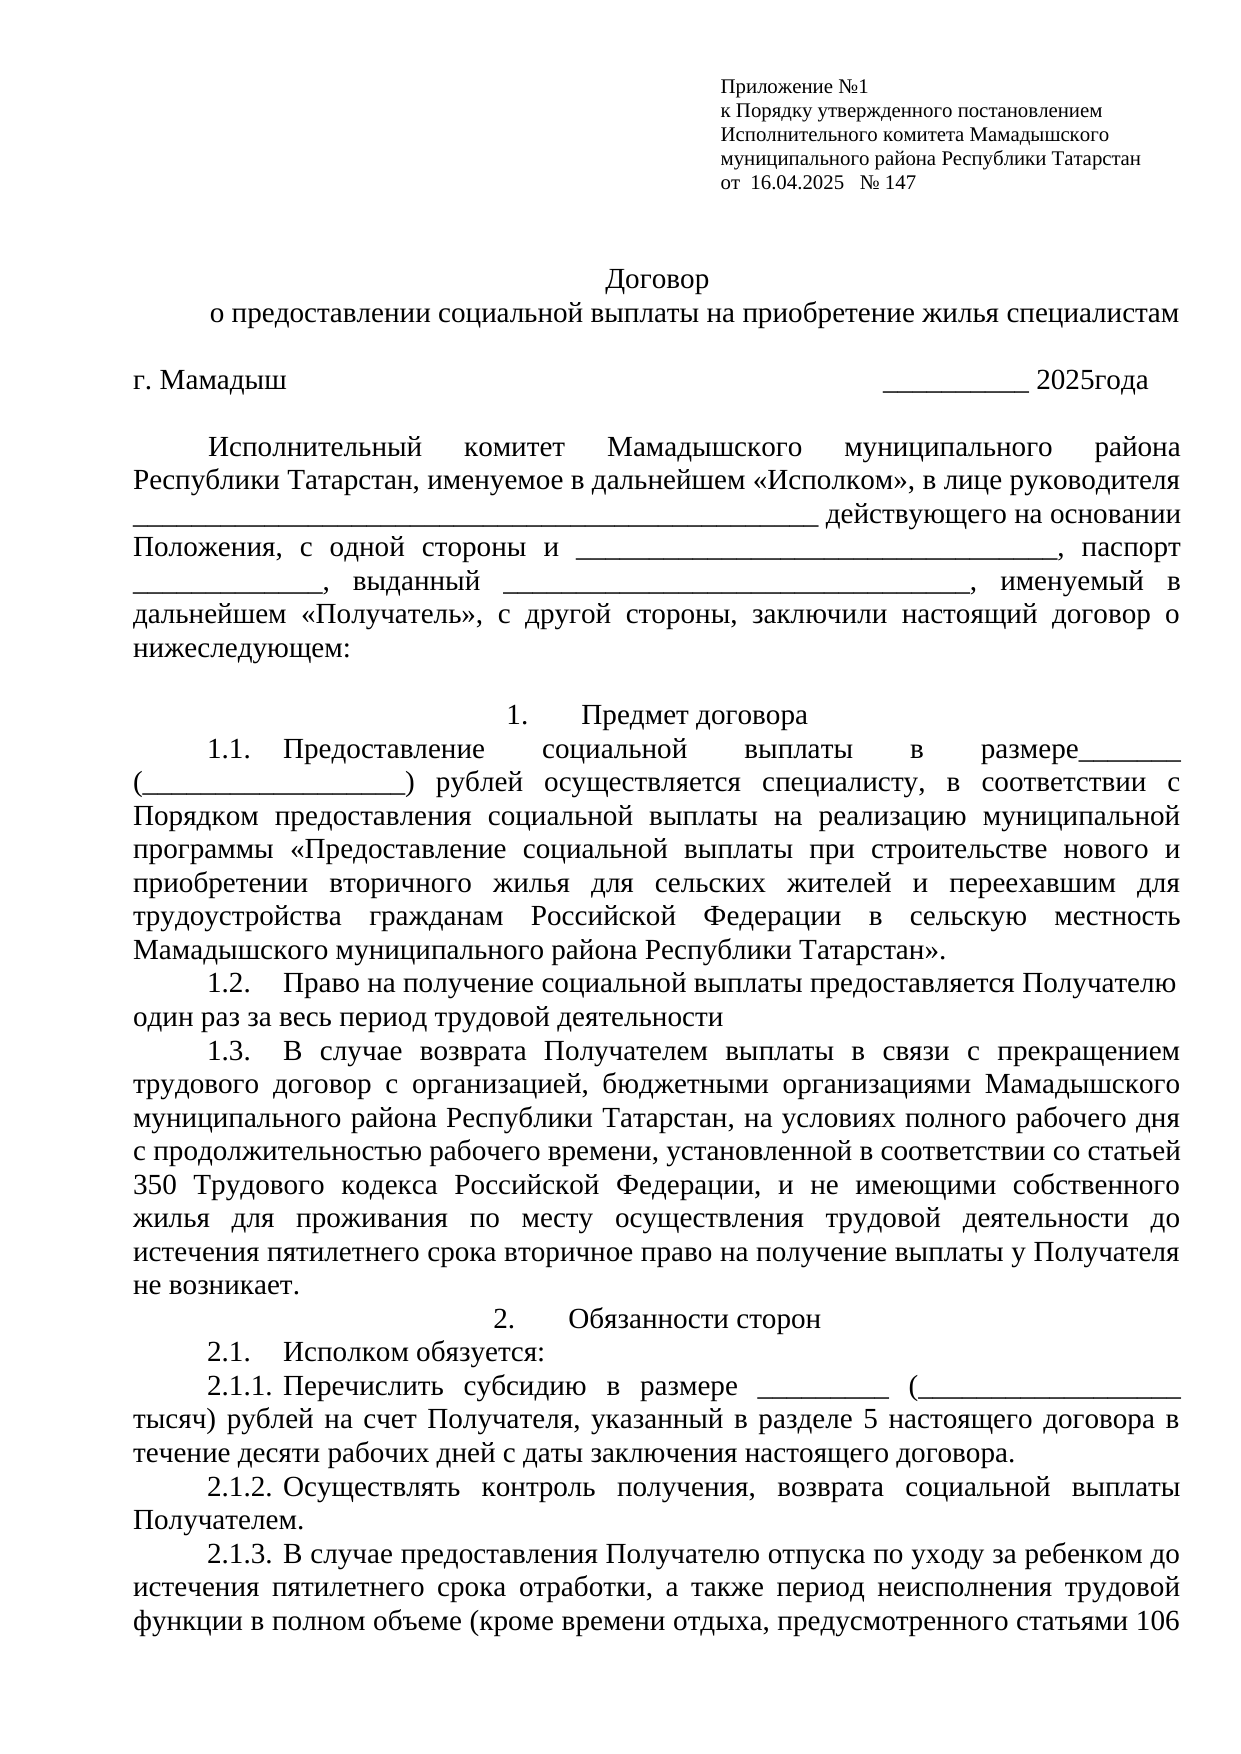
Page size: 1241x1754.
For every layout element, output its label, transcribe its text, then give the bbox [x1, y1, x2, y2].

list Предмет договора [133, 697, 1181, 731]
text Приложение №1 [720, 74, 1181, 98]
text Исполнительный комитет Мамадышского муниципального района Республики Татарстан, именуемое в дальнейшем «Исполком», в лице руководителя _______________________________________________ действующего на основании Положения, с одной стороны и _________________________________, паспорт _____________, выданный ________________________________, именуемый в дальнейшем «Получатель», с другой стороны, заключили настоящий договор о нижеследующем: [133, 429, 1181, 664]
text к Порядку утвержденного постановлением Исполнительного комитета Мамадышского муниципального района Республики Татарстан [720, 98, 1181, 170]
list Право на получение социальной выплаты предоставляется Получателю один раз за весь период трудовой деятельности [133, 966, 1181, 1033]
text Договор [133, 261, 1181, 295]
text г. Мамадыш __________ 2025года [133, 362, 1181, 395]
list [133, 1536, 1181, 1636]
list Обязанности сторон [133, 1301, 1181, 1334]
list Исполком обязуется: [133, 1334, 1181, 1368]
text от 16.04.2025 № 147 [720, 170, 1181, 194]
list В случае возврата Получателем выплаты в связи с прекращением трудового договор с организацией, бюджетными организациями Мамадышского муниципального района Республики Татарстан, на условиях полного рабочего дня с продолжительностью рабочего времени, установленной в соответствии со статьей 350 Трудового кодекса Российской Федерации, и не имеющими собственного жилья для проживания по месту осуществления трудовой деятельности до истечения пятилетнего срока вторичное право на получение выплаты у Получателя не возникает. [133, 1033, 1181, 1301]
text о предоставлении социальной выплаты на приобретение жилья специалистам [133, 295, 1181, 328]
list Перечислить субсидию в размере _________ (__________________ тысяч) рублей на счет Получателя, указанный в разделе 5 настоящего договора в течение десяти рабочих дней с даты заключения настоящего договора. [133, 1368, 1181, 1469]
list Осуществлять контроль получения, возврата социальной выплаты Получателем. [133, 1469, 1181, 1536]
list Предоставление социальной выплаты в размере_______ (__________________) рублей осуществляется специалисту, в соответствии с Порядком предоставления социальной выплаты на реализацию муниципальной программы «Предоставление социальной выплаты при строительстве нового и приобретении вторичного жилья для сельских жителей и переехавшим для трудоустройства гражданам Российской Федерации в сельскую местность Мамадышского муниципального района Республики Татарстан». [133, 731, 1181, 966]
